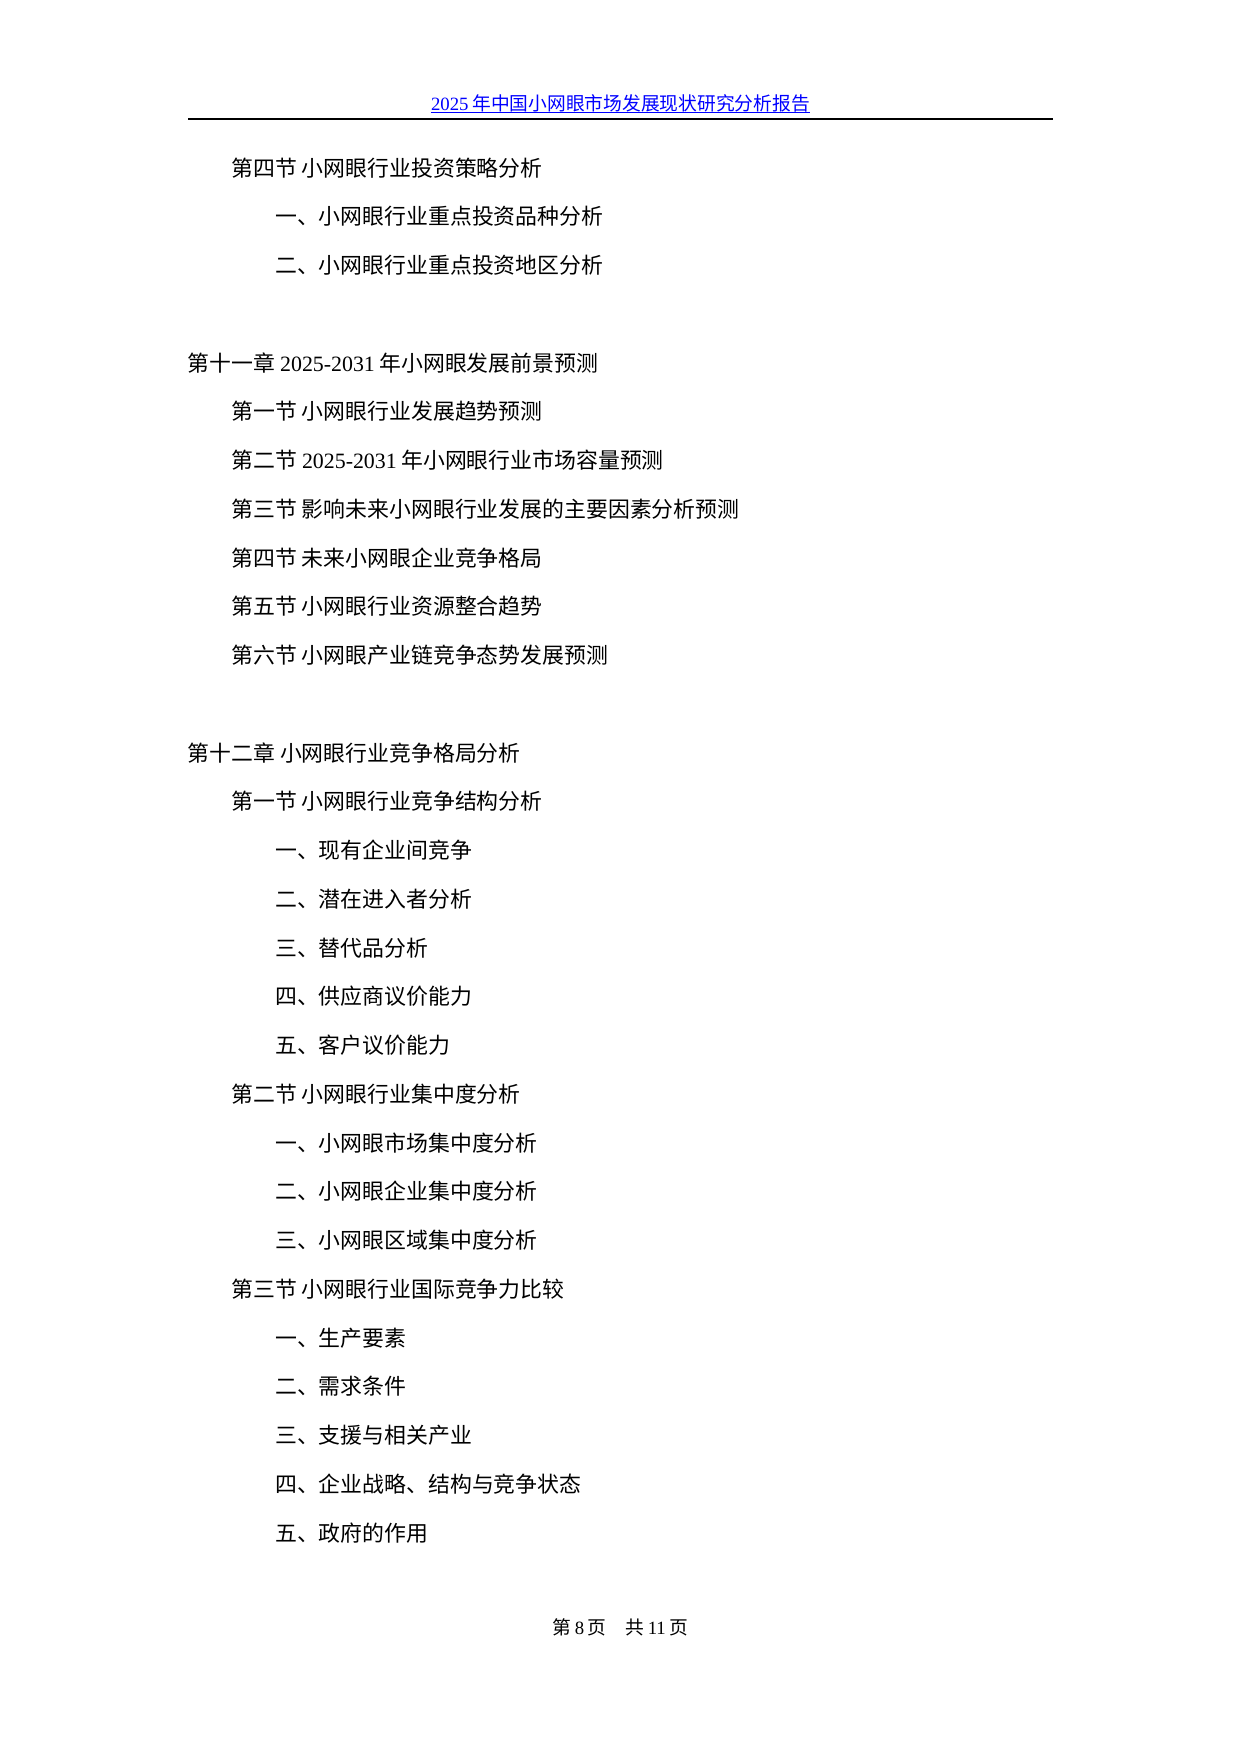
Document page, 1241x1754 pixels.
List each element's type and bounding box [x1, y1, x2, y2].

text [187, 150, 1053, 1548]
